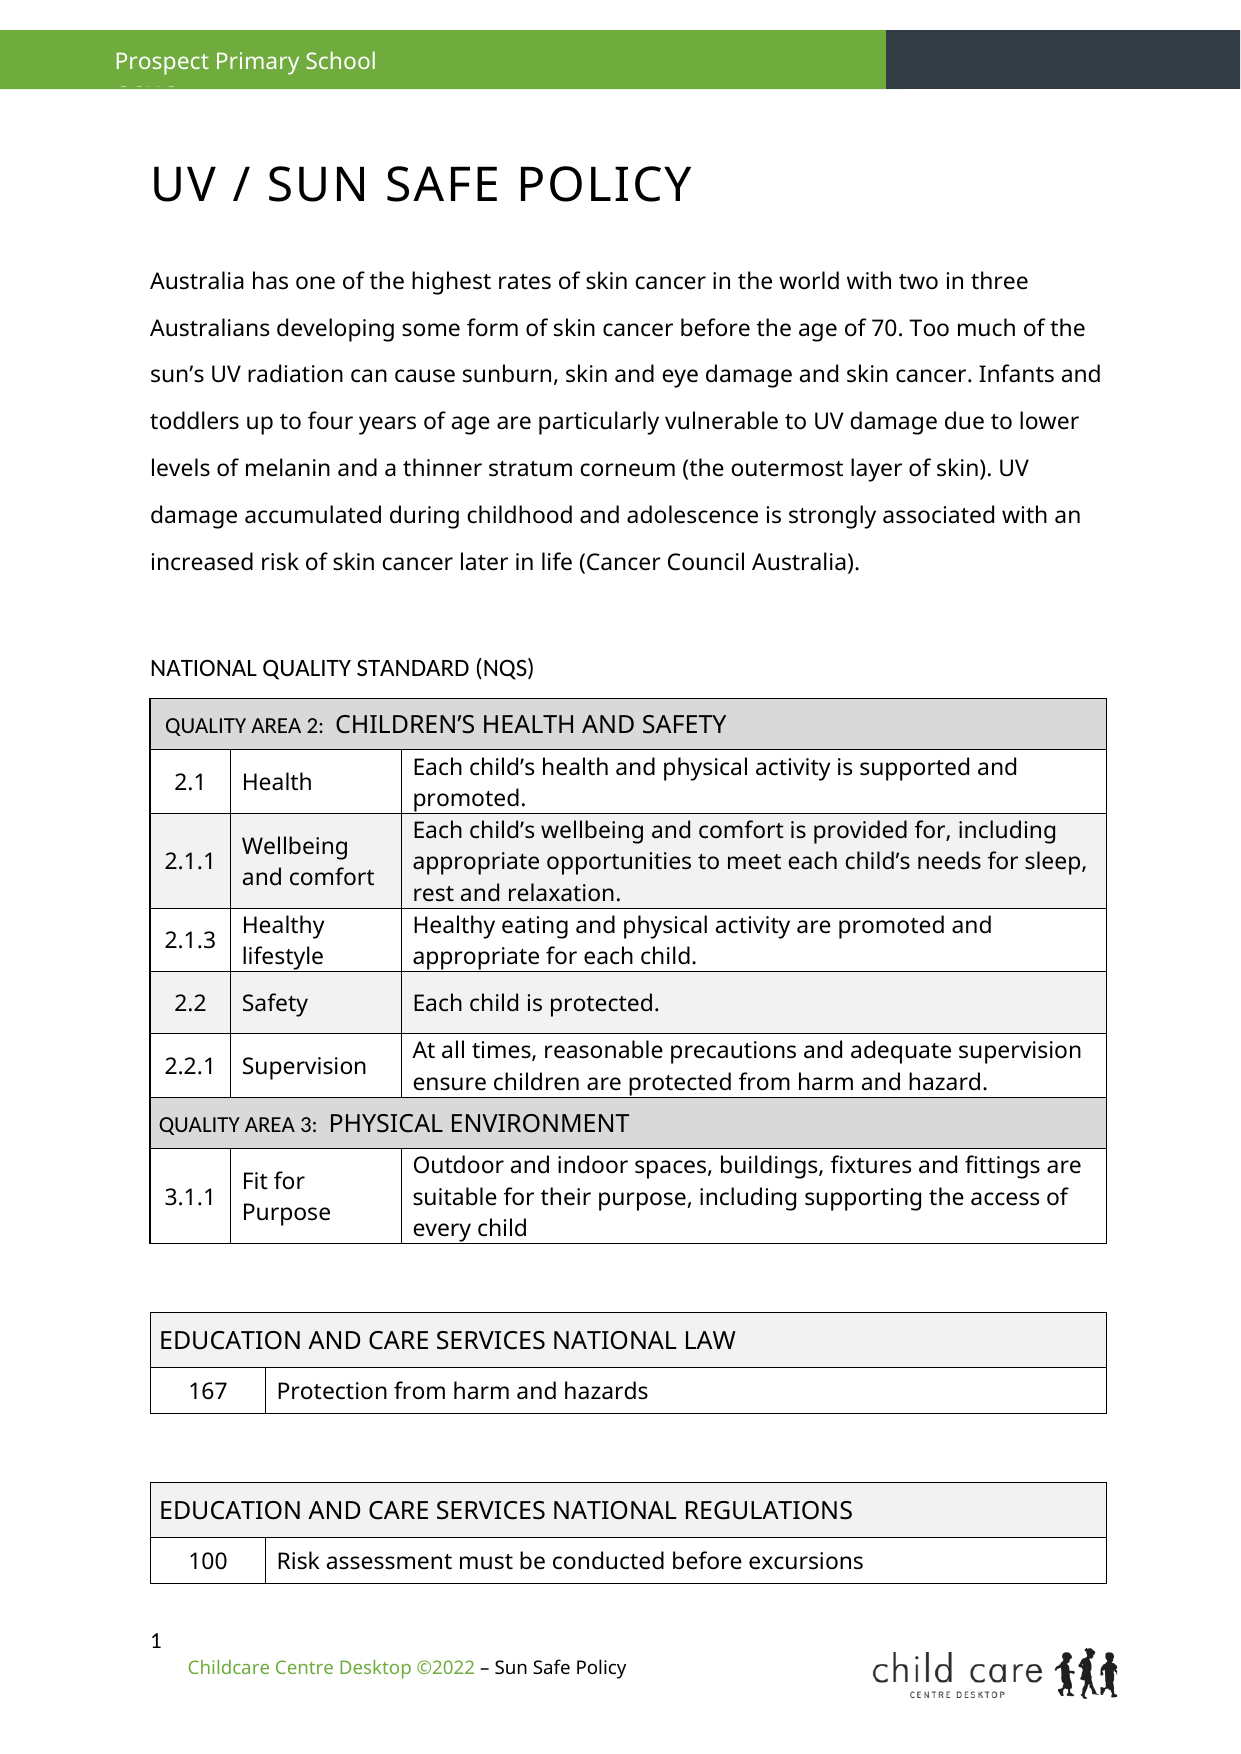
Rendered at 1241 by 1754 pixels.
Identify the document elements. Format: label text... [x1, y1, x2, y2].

table_cell 167 [151, 1368, 265, 1413]
table_cell 2.1.1 [151, 814, 230, 908]
table_cell Outdoor and indoor spaces, buildings, fixtures and fittings are suitable for their purpose, including supporting the access of every child [402, 1149, 1106, 1243]
table_cell Safety [231, 972, 401, 1033]
table_cell Fit for Purpose [231, 1149, 401, 1243]
table_cell QUALITY AREA 3: PHYSICAL ENVIRONMENT [151, 1098, 1106, 1148]
table_cell Protection from harm and hazards [266, 1368, 1106, 1413]
text Australia has one of the highest rates of skin cancer in the world with two in three Australians developing some form of skin cancer before the age of 70. Too much of the sun’s UV radiation can cause sunburn, skin and eye damage and skin cancer. Infants and toddlers up to four years of age are particularly vulnerable to UV damage due to lower levels of melanin and a thinner stratum corneum (the outermost layer of skin). UV damage accumulated during childhood and adolescence is strongly associated with an increased risk of skin cancer later in life (Cancer Council Australia). [150, 264, 1122, 577]
table_cell 2.1.3 [151, 909, 230, 971]
table_cell 100 [151, 1538, 265, 1583]
table_header EDUCATION AND CARE SERVICES NATIONAL LAW [151, 1313, 1106, 1367]
table_cell Wellbeing and comfort [231, 814, 401, 908]
table_cell Healthy lifestyle [231, 909, 401, 971]
text NATIONAL QUALITY STANDARD (NQS) [150, 652, 1122, 683]
text UV / SUN SAFE POLICY [150, 150, 1122, 215]
table_cell 2.1 [151, 750, 230, 813]
table_cell Each child is protected. [402, 972, 1106, 1033]
table_header EDUCATION AND CARE SERVICES NATIONAL REGULATIONS [151, 1483, 1106, 1537]
table_cell Risk assessment must be conducted before excursions [266, 1538, 1106, 1583]
table_cell At all times, reasonable precautions and adequate supervision ensure children are protected from harm and hazard. [402, 1034, 1106, 1097]
table_cell 2.2.1 [151, 1034, 230, 1097]
table_cell 2.2 [151, 972, 230, 1033]
table_cell Healthy eating and physical activity are promoted and appropriate for each child. [402, 909, 1106, 971]
table_cell Each child’s wellbeing and comfort is provided for, including appropriate opportunities to meet each child’s needs for sleep, rest and relaxation. [402, 814, 1106, 908]
table_cell 3.1.1 [151, 1149, 230, 1243]
table_header QUALITY AREA 2: CHILDREN’S HEALTH AND SAFETY [151, 699, 1106, 749]
table_cell Supervision [231, 1034, 401, 1097]
table_cell Each child’s health and physical activity is supported and promoted. [402, 750, 1106, 813]
table_cell Health [231, 750, 401, 813]
